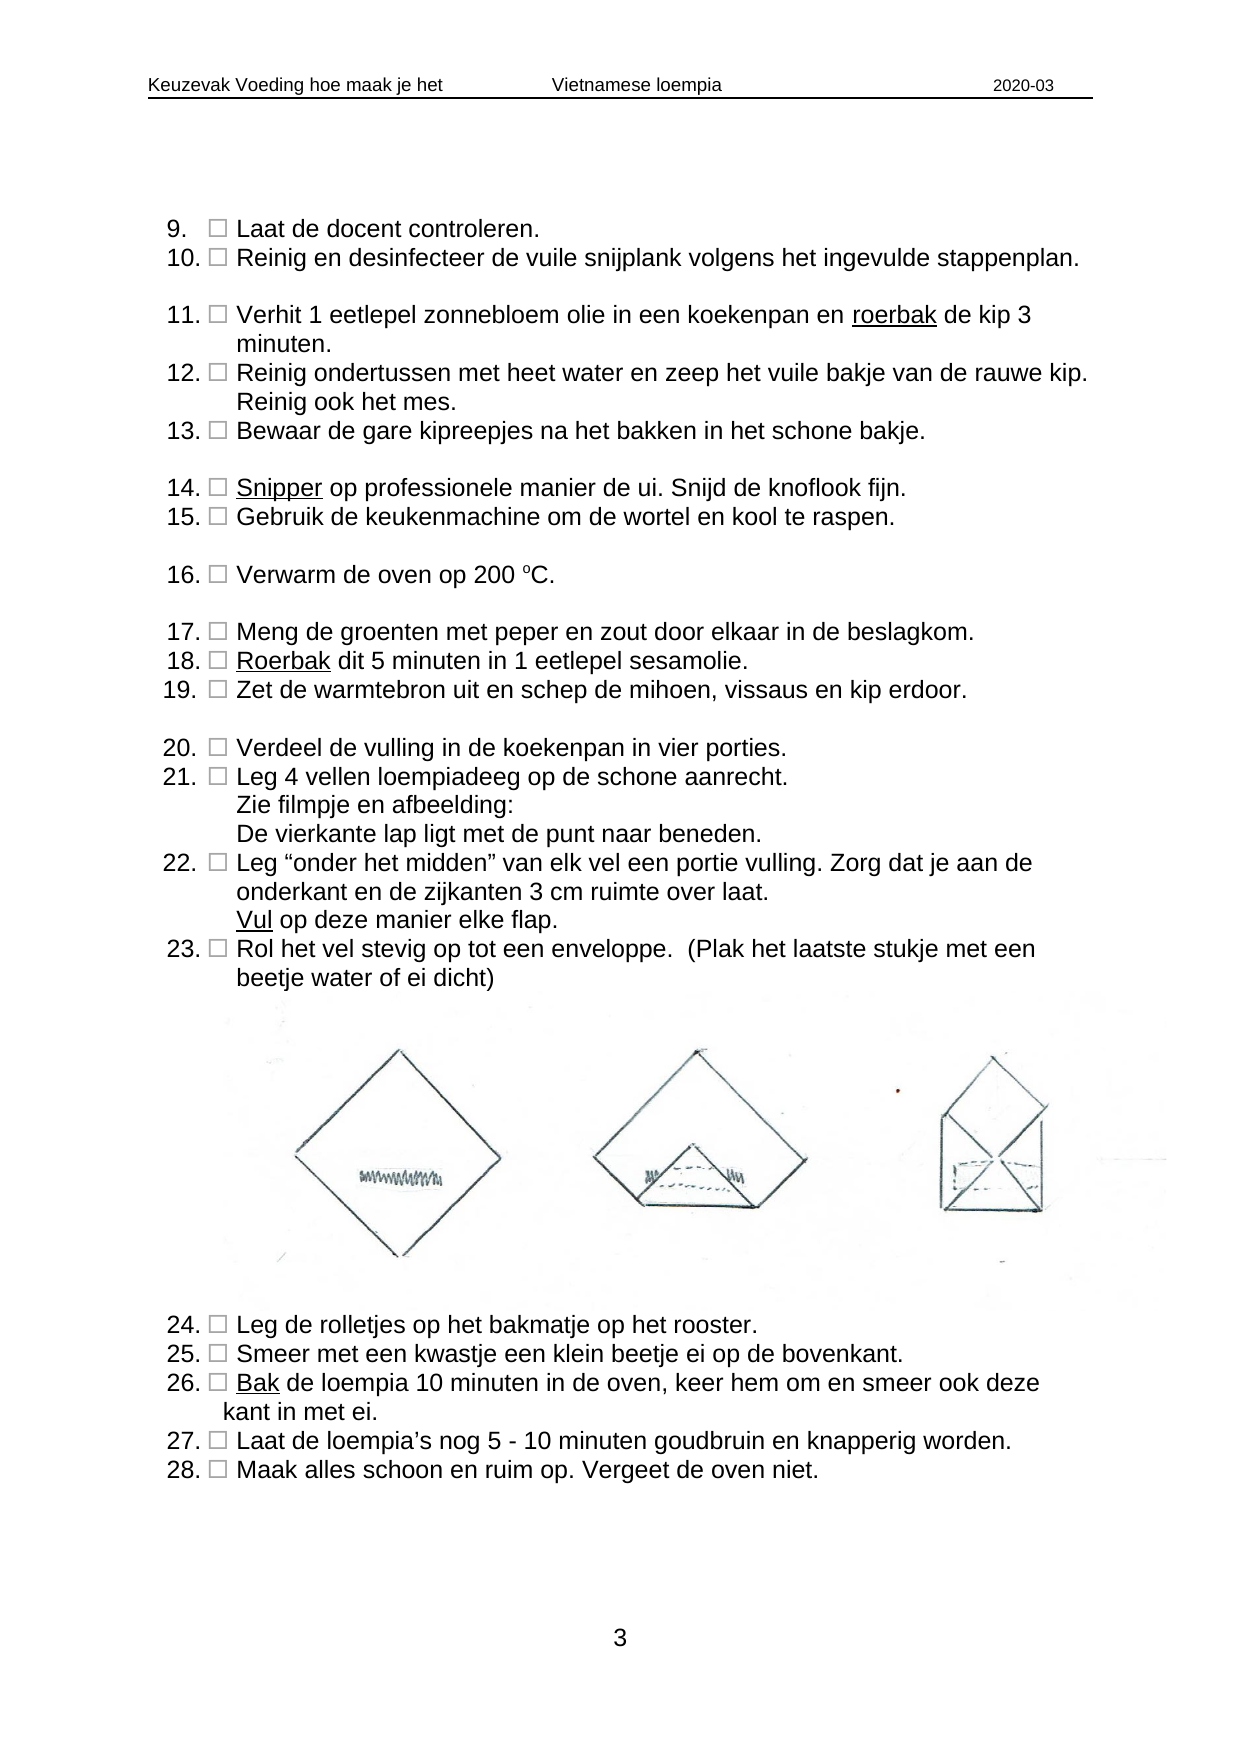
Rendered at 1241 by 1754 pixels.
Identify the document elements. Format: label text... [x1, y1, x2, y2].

list Leg “onder het midden” van elk vel een portie vulling. Zorg dat je aan de onderkant en de zijkanten 3 cm ruimte over laat. Vul op deze manier elke flap. [162, 848, 1093, 934]
list Bak de loempia 10 minuten in de oven, keer hem om en smeer ook deze kant in met ei. [166, 1368, 1093, 1426]
list Gebruik de keukenmachine om de wortel en kool te raspen. [166, 502, 1093, 560]
list Laat de loempia’s nog 5 - 10 minuten goudbruin en knapperig worden. [166, 1426, 1093, 1455]
list Zet de warmtebron uit en schep de mihoen, vissaus en kip erdoor. [162, 675, 1093, 733]
list Reinig ondertussen met heet water en zeep het vuile bakje van de rauwe kip. Reinig ook het mes. [166, 358, 1093, 416]
picture [222, 991, 1167, 1311]
list Leg de rolletjes op het bakmatje op het rooster. [166, 1311, 1093, 1339]
list Meng de groenten met peper en zout door elkaar in de beslagkom. [166, 617, 1093, 646]
list Maak alles schoon en ruim op. Vergeet de oven niet. [166, 1455, 1093, 1541]
list Leg 4 vellen loempiadeeg op de schone aanrecht. Zie filmpje en afbeelding: De vierkante lap ligt met de punt naar beneden. [162, 761, 1093, 848]
list Verhit 1 eetlepel zonnebloem olie in een koekenpan en roerbak de kip 3 minuten. [166, 300, 1093, 358]
list Roerbak dit 5 minuten in 1 eetlepel sesamolie. [166, 646, 1093, 675]
list Verdeel de vulling in de koekenpan in vier porties. [162, 733, 1093, 761]
list Reinig en desinfecteer de vuile snijplank volgens het ingevulde stappenplan. [166, 243, 1093, 300]
list Snipper op professionele manier de ui. Snijd de knoflook fijn. [166, 473, 1093, 502]
list Laat de docent controleren. [166, 214, 1093, 243]
list Smeer met een kwastje een klein beetje ei op de bovenkant. [166, 1339, 1093, 1368]
list Bewaar de gare kipreepjes na het bakken in het schone bakje. [166, 416, 1093, 473]
list Verwarm de oven op 200 oC. [166, 560, 1093, 617]
